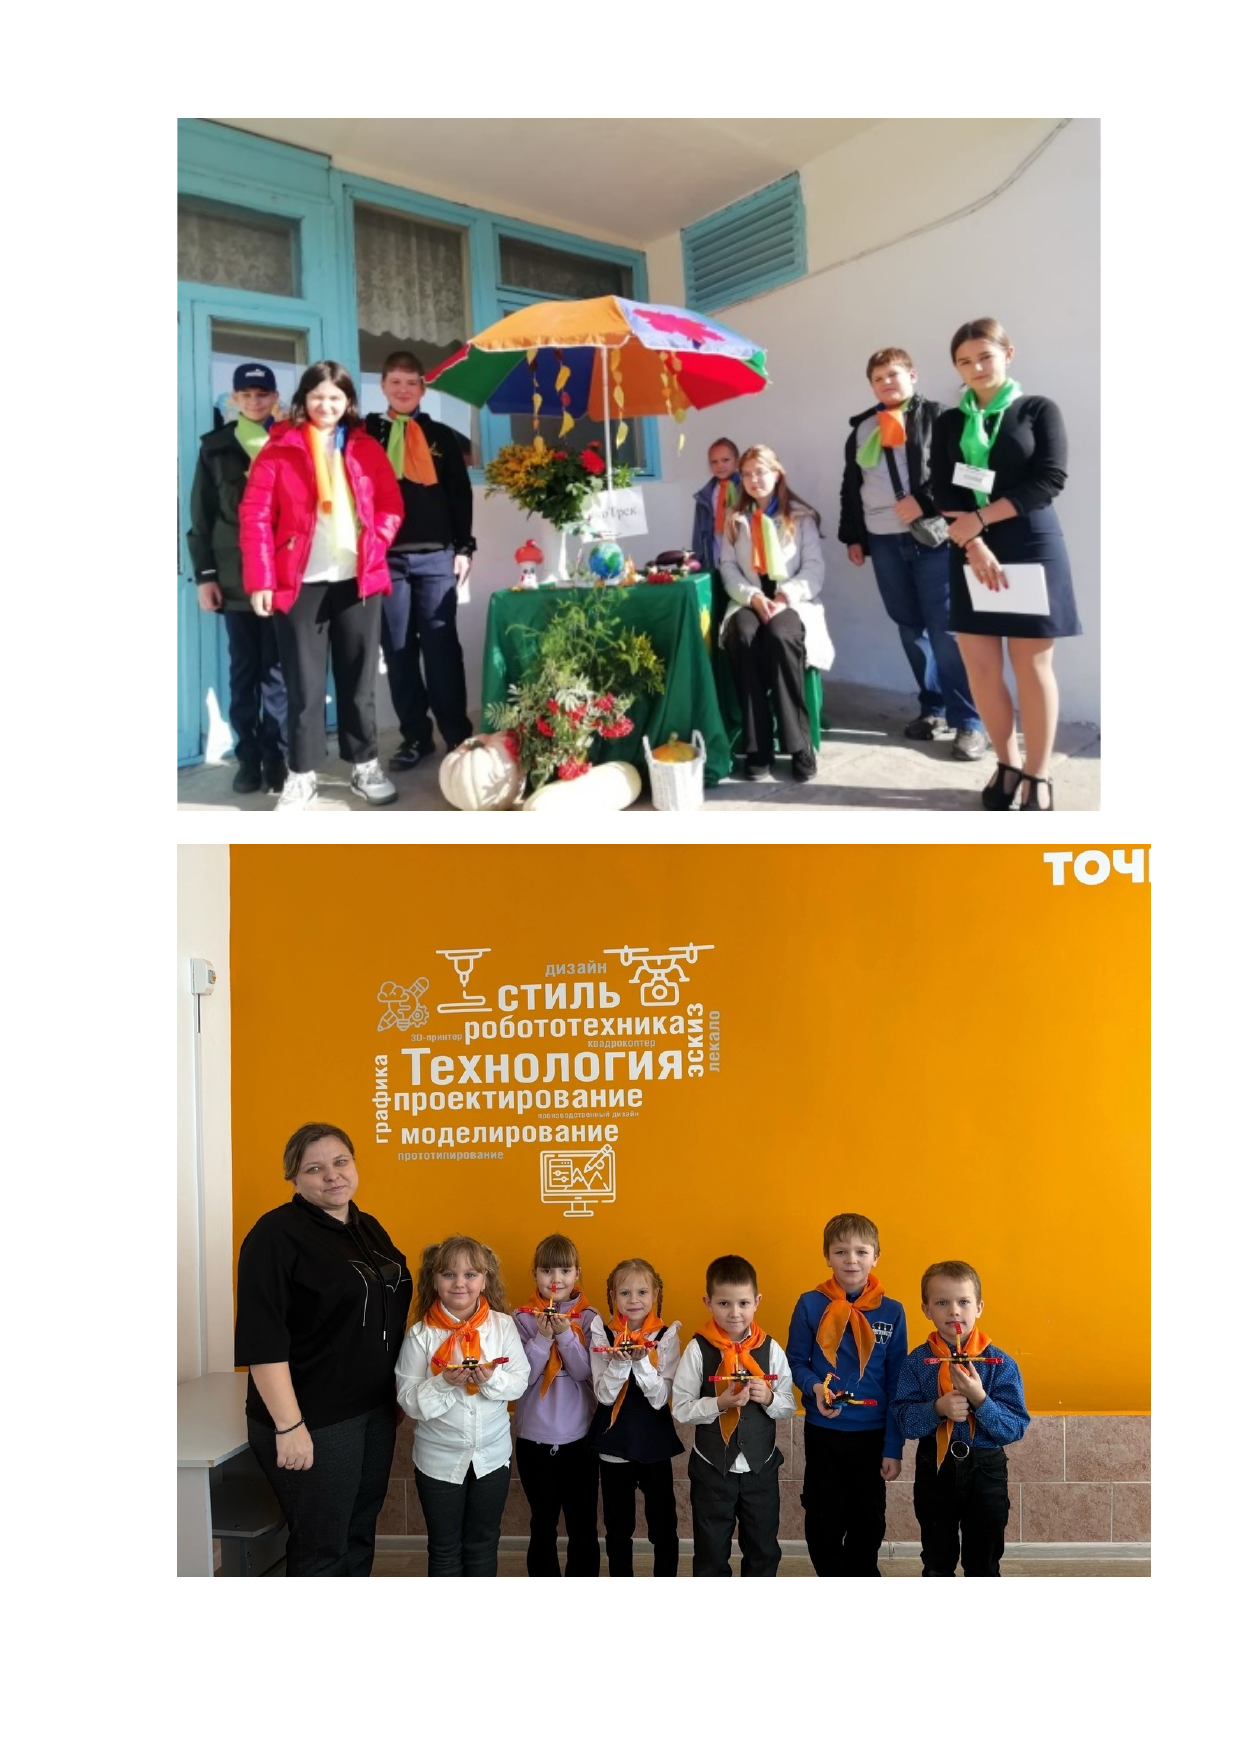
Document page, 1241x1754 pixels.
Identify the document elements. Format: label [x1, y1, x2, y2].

picture [177, 118, 1101, 811]
picture [177, 844, 1151, 1577]
